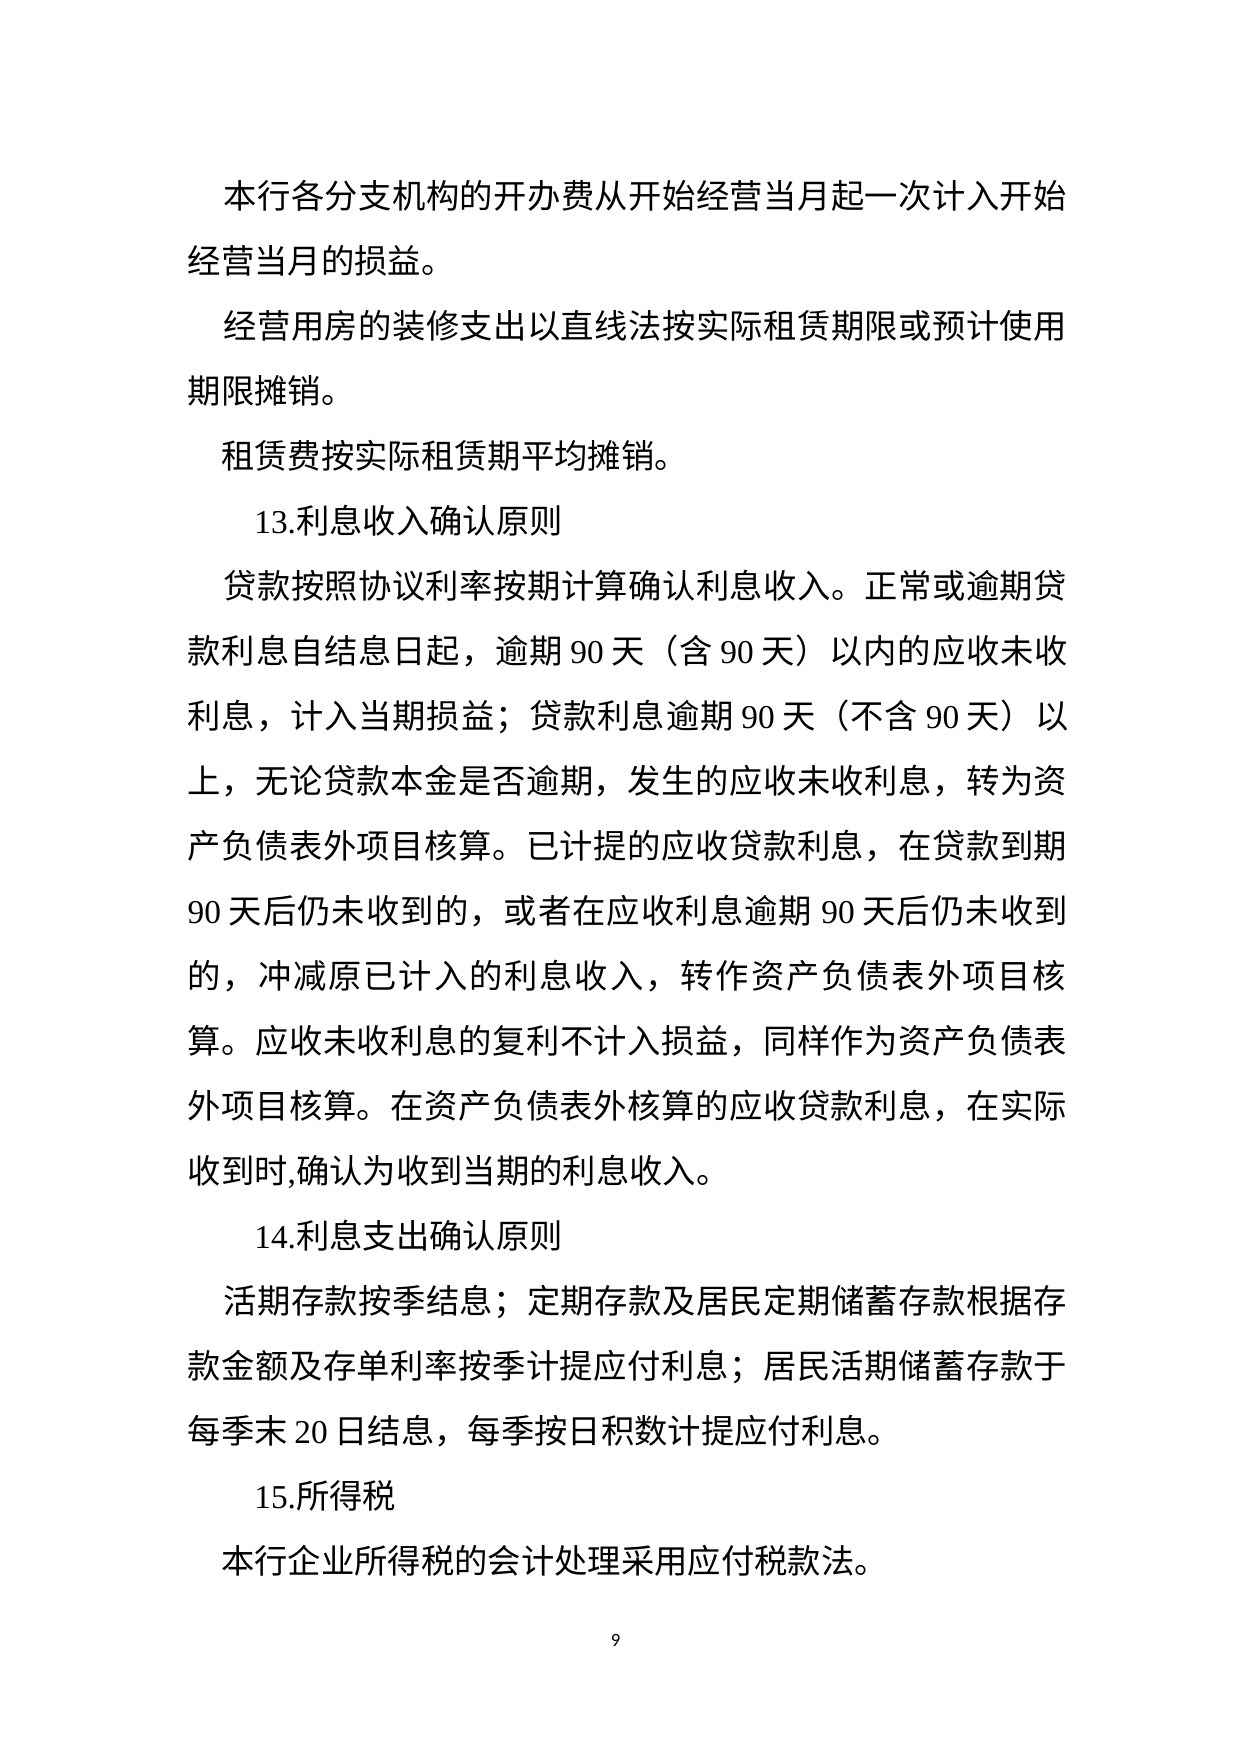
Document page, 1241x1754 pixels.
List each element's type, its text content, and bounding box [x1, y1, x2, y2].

text 活期存款按季结息；定期存款及居民定期储蓄存款根据存款金额及存单利率按季计提应付利息；居民活期储蓄存款于每季末20日结息，每季按日积数计提应付利息。 [187, 1267, 1068, 1462]
text 贷款按照协议利率按期计算确认利息收入。正常或逾期贷款利息自结息日起，逾期90天（含90天）以内的应收未收利息，计入当期损益；贷款利息逾期90天（不含90天）以上，无论贷款本金是否逾期，发生的应收未收利息，转为资产负债表外项目核算。已计提的应收贷款利息，在贷款到期90天后仍未收到的，或者在应收利息逾期90天后仍未收到的，冲减原已计入的利息收入，转作资产负债表外项目核算。应收未收利息的复利不计入损益，同样作为资产负债表外项目核算。在资产负债表外核算的应收贷款利息，在实际收到时,确认为收到当期的利息收入。 [187, 552, 1068, 1202]
text 租赁费按实际租赁期平均摊销。 [187, 422, 1068, 487]
text 14.利息支出确认原则 [187, 1202, 1068, 1267]
text 本行各分支机构的开办费从开始经营当月起一次计入开始经营当月的损益。 [187, 162, 1068, 292]
text 本行企业所得税的会计处理采用应付税款法。 [187, 1527, 1068, 1592]
text 13.利息收入确认原则 [187, 487, 1068, 552]
text 15.所得税 [187, 1462, 1068, 1527]
text 经营用房的装修支出以直线法按实际租赁期限或预计使用期限摊销。 [187, 292, 1068, 422]
